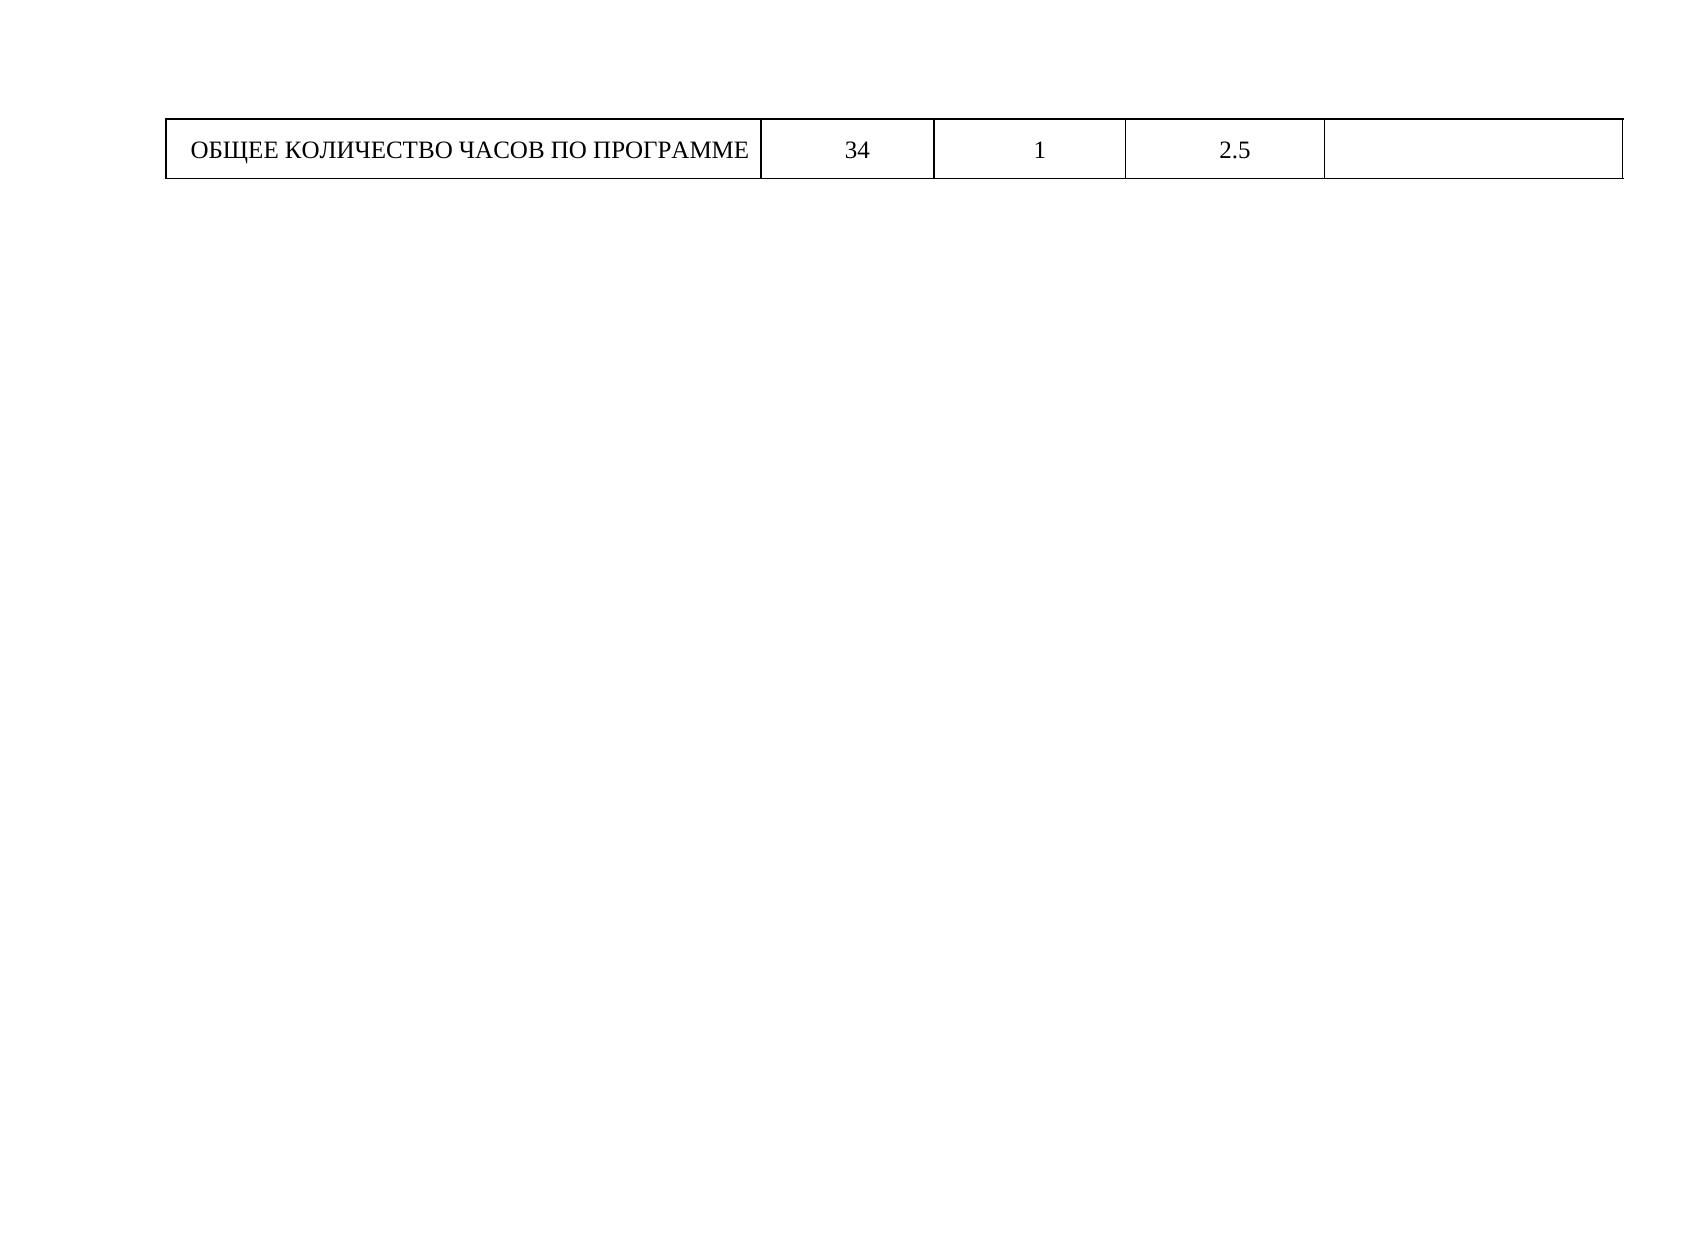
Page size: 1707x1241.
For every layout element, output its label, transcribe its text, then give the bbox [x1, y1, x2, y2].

table_cell 2.5 [1126, 120, 1324, 178]
table_cell [1325, 120, 1622, 178]
table_cell 34 [762, 120, 933, 178]
table_cell ОБЩЕЕ КОЛИЧЕСТВО ЧАСОВ ПО ПРОГРАММЕ [167, 120, 760, 178]
table_cell 1 [935, 120, 1125, 178]
